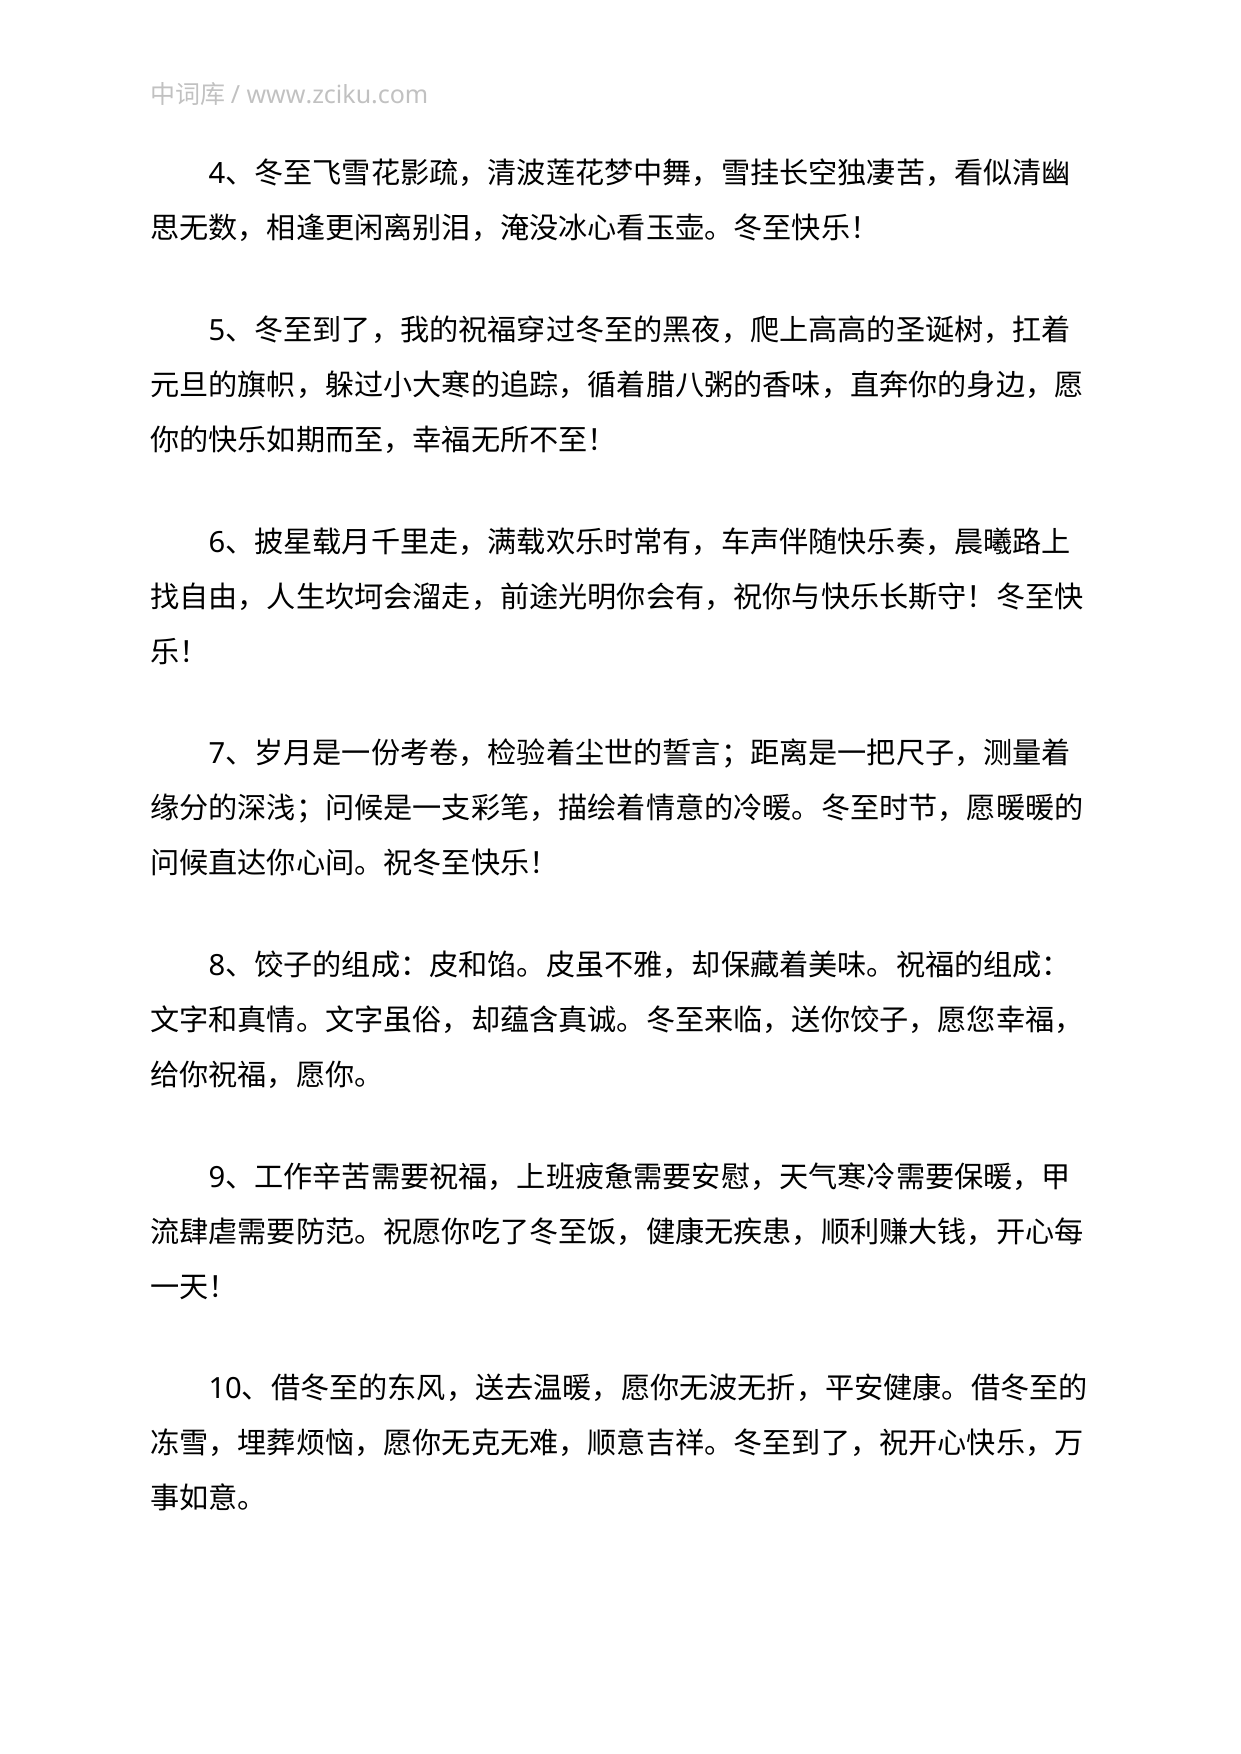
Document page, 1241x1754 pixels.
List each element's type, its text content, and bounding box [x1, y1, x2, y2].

text 5、冬至到了，我的祝福穿过冬至的黑夜，爬上高高的圣诞树，扛着元旦的旗帜，躲过小大寒的追踪，循着腊八粥的香味，直奔你的身边，愿你的快乐如期而至，幸福无所不至！ [150, 307, 1090, 459]
text 6、披星载月千里走，满载欢乐时常有，车声伴随快乐奏，晨曦路上找自由，人生坎坷会溜走，前途光明你会有，祝你与快乐长斯守！冬至快乐！ [150, 518, 1090, 671]
text 4、冬至飞雪花影疏，清波莲花梦中舞，雪挂长空独凄苦，看似清幽思无数，相逢更闲离别泪，淹没冰心看玉壶。冬至快乐！ [150, 150, 1090, 247]
text 8、饺子的组成：皮和馅。皮虽不雅，却保藏着美味。祝福的组成：文字和真情。文字虽俗，却蕴含真诚。冬至来临，送你饺子，愿您幸福，给你祝福，愿你。 [150, 942, 1090, 1094]
text 9、工作辛苦需要祝福，上班疲惫需要安慰，天气寒冷需要保暖，甲流肆虐需要防范。祝愿你吃了冬至饭，健康无疾患，顺利赚大钱，开心每一天！ [150, 1153, 1090, 1306]
text 7、岁月是一份考卷，检验着尘世的誓言；距离是一把尺子，测量着缘分的深浅；问候是一支彩笔，描绘着情意的冷暖。冬至时节，愿暖暖的问候直达你心间。祝冬至快乐！ [150, 730, 1090, 882]
text 10、借冬至的东风，送去温暖，愿你无波无折，平安健康。借冬至的冻雪，埋葬烦恼，愿你无克无难，顺意吉祥。冬至到了，祝开心快乐，万事如意。 [150, 1365, 1090, 1517]
